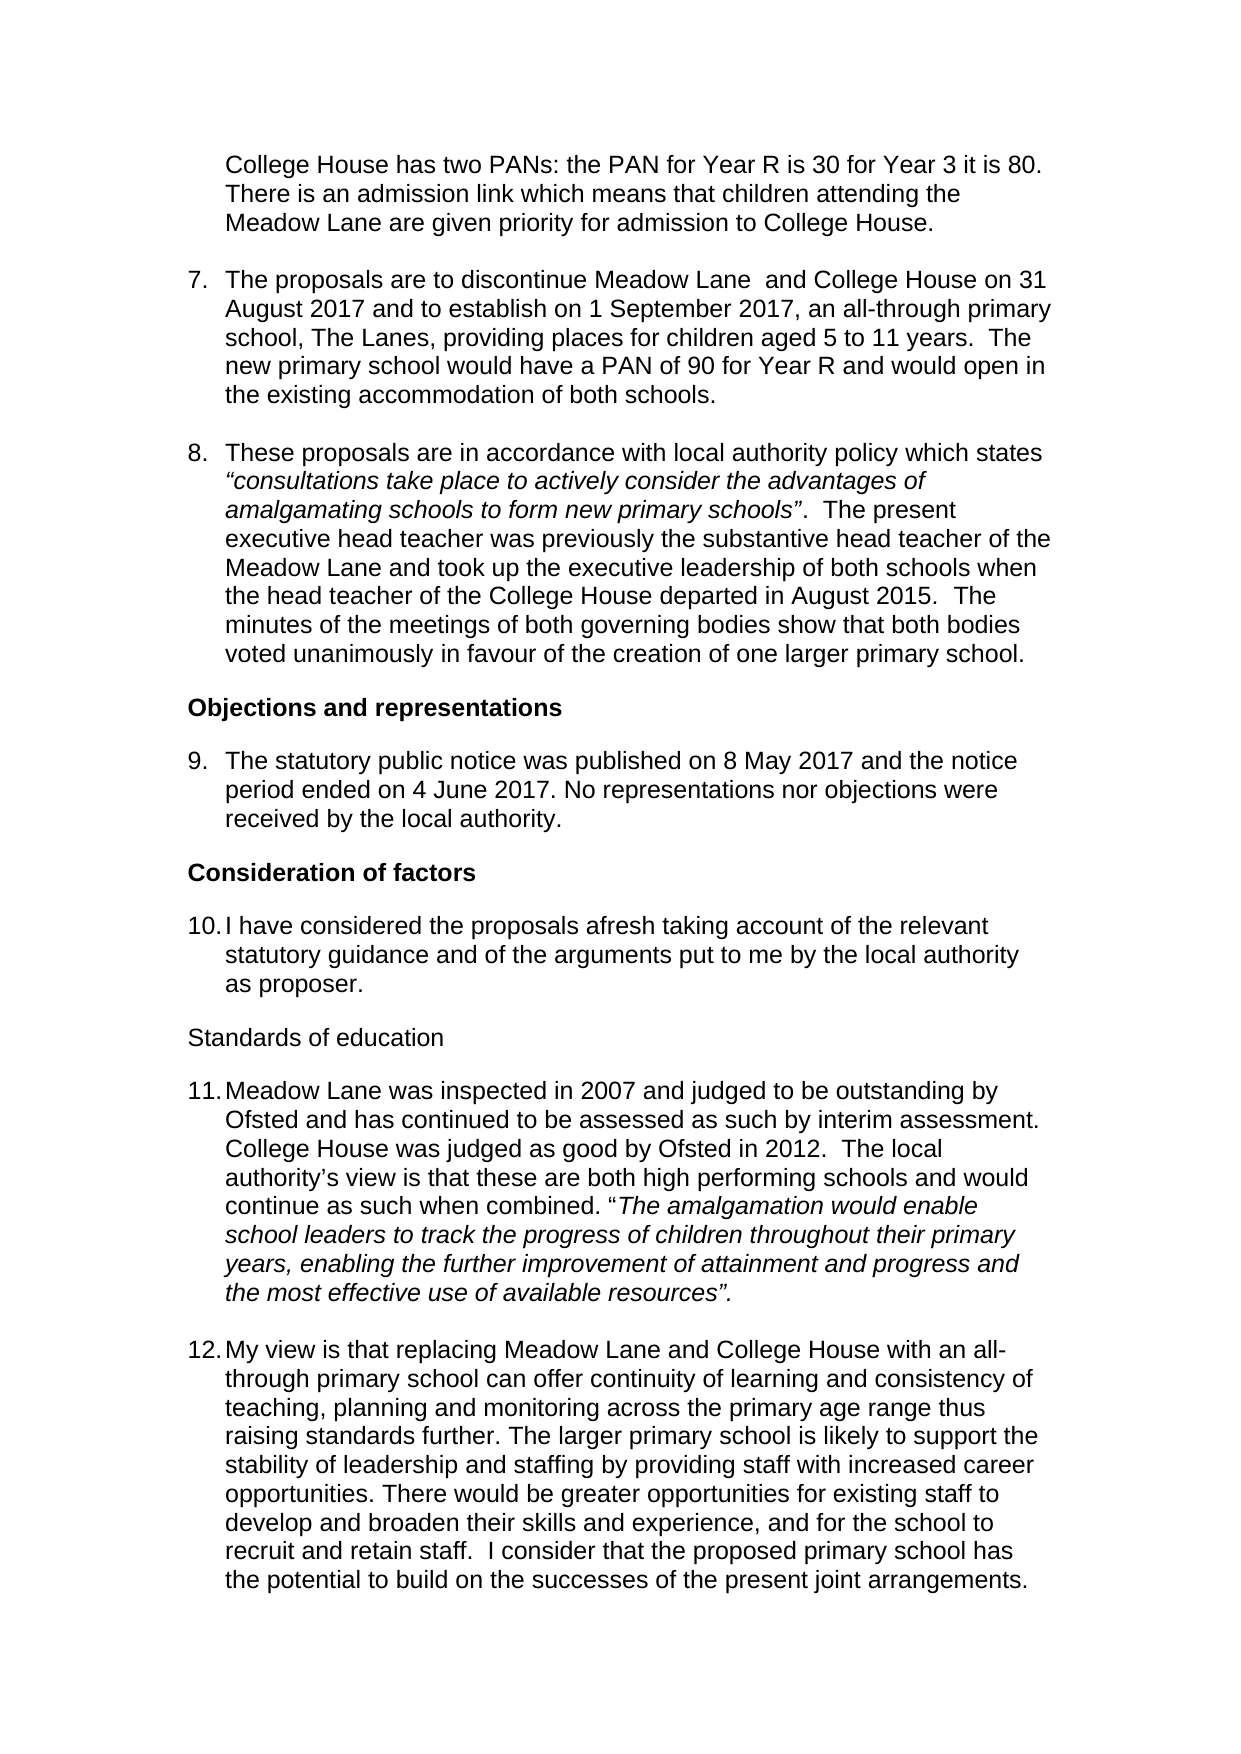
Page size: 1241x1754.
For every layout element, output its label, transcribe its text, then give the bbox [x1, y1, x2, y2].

list These proposals are in accordance with local authority policy which states “consultations take place to actively consider the advantages of amalgamating schools to form new primary schools”. The present executive head teacher was previously the substantive head teacher of the Meadow Lane and took up the executive leadership of both schools when the head teacher of the College House departed in August 2015. The minutes of the meetings of both governing bodies show that both bodies voted unanimously in favour of the creation of one larger primary school. [187, 437, 1053, 667]
list My view is that replacing Meadow Lane and College House with an all- through primary school can offer continuity of learning and consistency of teaching, planning and monitoring across the primary age range thus raising standards further. The larger primary school is likely to support the stability of leadership and staffing by providing staff with increased career opportunities. There would be greater opportunities for existing staff to develop and broaden their skills and experience, and for the school to recruit and retain staff. I consider that the proposed primary school has the potential to build on the successes of the present joint arrangements. [187, 1335, 1053, 1594]
list Meadow Lane was inspected in 2007 and judged to be outstanding by Ofsted and has continued to be assessed as such by interim assessment. College House was judged as good by Ofsted in 2012. The local authority’s view is that these are both high performing schools and would continue as such when combined. “The amalgamation would enable school leaders to track the progress of children throughout their primary years, enabling the further improvement of attainment and progress and the most effective use of available resources”. [187, 1076, 1053, 1306]
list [187, 150, 1053, 236]
list The statutory public notice was published on 8 May 2017 and the notice period ended on 4 June 2017. No representations nor objections were received by the local authority. [187, 746, 1053, 832]
list The proposals are to discontinue Meadow Lane and College House on 31 August 2017 and to establish on 1 September 2017, an all-through primary school, The Lanes, providing places for children aged 5 to 11 years. The new primary school would have a PAN of 90 for Year R and would open in the existing accommodation of both schools. [187, 265, 1053, 409]
text Consideration of factors [187, 857, 1053, 886]
list I have considered the proposals afresh taking account of the relevant statutory guidance and of the arguments put to me by the local authority as proposer. [187, 911, 1053, 997]
text Standards of education [187, 1022, 1053, 1051]
text Objections and representations [187, 692, 1053, 721]
